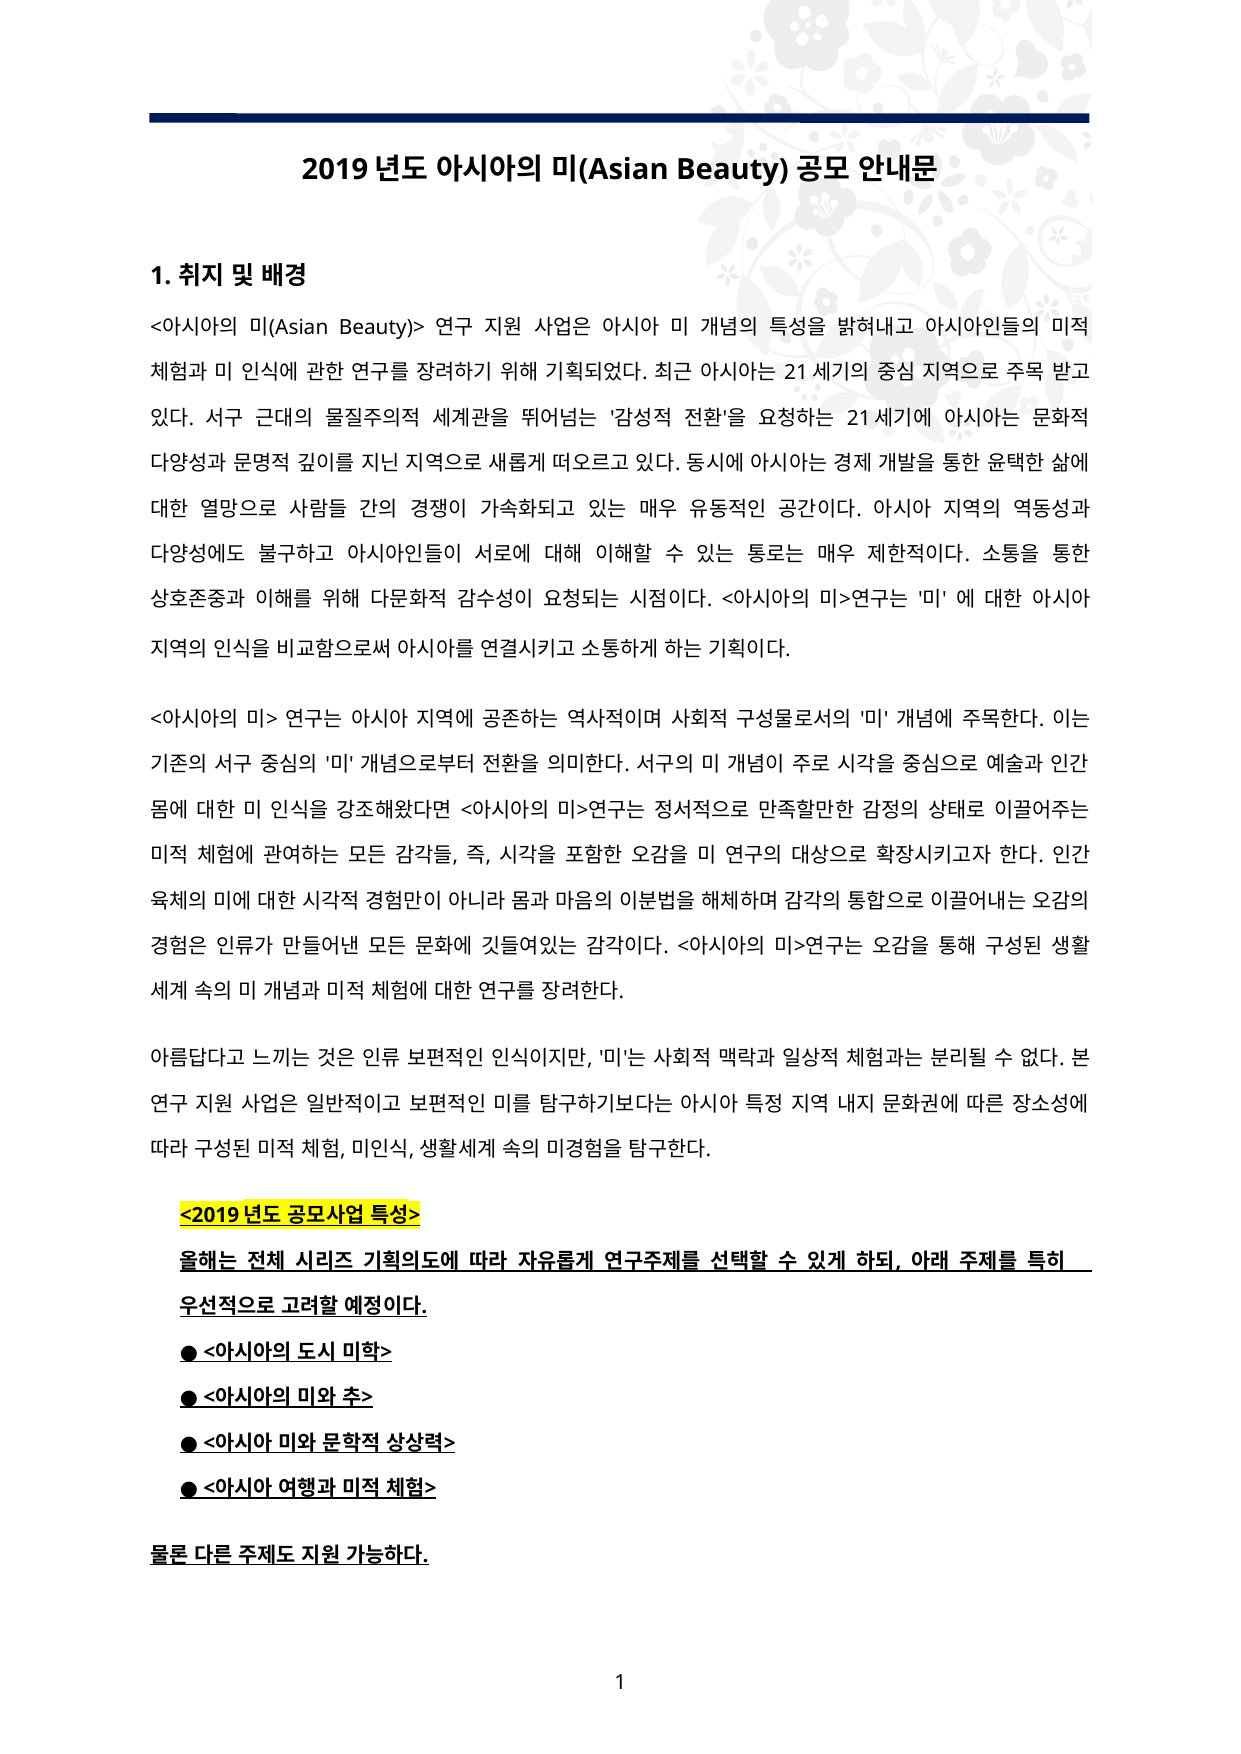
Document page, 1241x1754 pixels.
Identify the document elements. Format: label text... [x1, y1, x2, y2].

text <2019년도 공모사업 특성> [408, 1199, 1066, 1229]
text <아시아의 미> 연구는 아시아 지역에 공존하는 역사적이며 사회적 구성물로서의 '미' 개념에 주목한다. 이는 기존의 서구 중심의 '미' 개념으로부터 전환을 의미한다. 서구의 미 개념이 주로 시각을 중심으로 예술과 인간 몸에 대한 미 인식을 강조해왔다면 <아시아의 미>연구는 정서적으로 만족할만한 감정의 상태로 이끌어주는 미적 체험에 관여하는 모든 감각들, 즉, 시각을 포함한 오감을 미 연구의 대상으로 확장시키고자 한다. 인간 육체의 미에 대한 시각적 경험만이 아니라 몸과 마음의 이분법을 해체하며 감각의 통합으로 이끌어내는 오감의 경험은 인류가 만들어낸 모든 문화에 깃들여있는 감각이다. <아시아의 미>연구는 오감을 통해 구성된 생활 세계 속의 미 개념과 미적 체험에 대한 연구를 장려한다. [150, 702, 1090, 1005]
text ● <아시아의 도시 미학> [179, 1335, 1066, 1365]
text ● <아시아의 미와 추> [179, 1380, 1066, 1411]
text 아름답다고 느끼는 것은 인류 보편적인 인식이지만, '미'는 사회적 맥락과 일상적 체험과는 분리될 수 없다. 본 연구 지원 사업은 일반적이고 보편적인 미를 탐구하기보다는 아시아 특정 지역 내지 문화권에 따른 장소성에 따라 구성된 미적 체험, 미인식, 생활세계 속의 미경험을 탐구한다. [150, 1041, 1090, 1162]
text ● <아시아 여행과 미적 체험> [179, 1471, 1066, 1502]
text 올해는 전체 시리즈 기획의도에 따라 자유롭게 연구주제를 선택할 수 있게 하되, 아래 주제를 특히 우선적으로 고려할 예정이다. [179, 1271, 1066, 1320]
text 1. 취지 및 배경 [150, 256, 1090, 292]
text ● <아시아 미와 문학적 상상력> [179, 1426, 1066, 1456]
text 물론 다른 주제도 지원 가능하다. [150, 1538, 1090, 1568]
text 2019년도 아시아의 미(Asian Beauty) 공모 안내문 [150, 145, 1090, 188]
text <아시아의 미(Asian Beauty)> 연구 지원 사업은 아시아 미 개념의 특성을 밝혀내고 아시아인들의 미적 체험과 미 인식에 관한 연구를 장려하기 위해 기획되었다. 최근 아시아는 21세기의 중심 지역으로 주목 받고 있다. 서구 근대의 물질주의적 세계관을 뛰어넘는 '감성적 전환'을 요청하는 21세기에 아시아는 문화적 다양성과 문명적 깊이를 지닌 지역으로 새롭게 떠오르고 있다. 동시에 아시아는 경제 개발을 통한 윤택한 삶에 대한 열망으로 사람들 간의 경쟁이 가속화되고 있는 매우 유동적인 공간이다. 아시아 지역의 역동성과 다양성에도 불구하고 아시아인들이 서로에 대해 이해할 수 있는 통로는 매우 제한적이다. 소통을 통한 상호존중과 이해를 위해 다문화적 감수성이 요청되는 시점이다. <아시아의 미>연구는 '미' 에 대한 아시아 지역의 인식을 비교함으로써 아시아를 연결시키고 소통하게 하는 기획이다. [150, 310, 1090, 664]
picture [548, 0, 1093, 500]
text 올해는 전체 시리즈 기획의도에 따라 자유롭게 연구주제를 선택할 수 있게 하되, 아래 주제를 특히 우선적으로 고려할 예정이다. [179, 1244, 1066, 1270]
